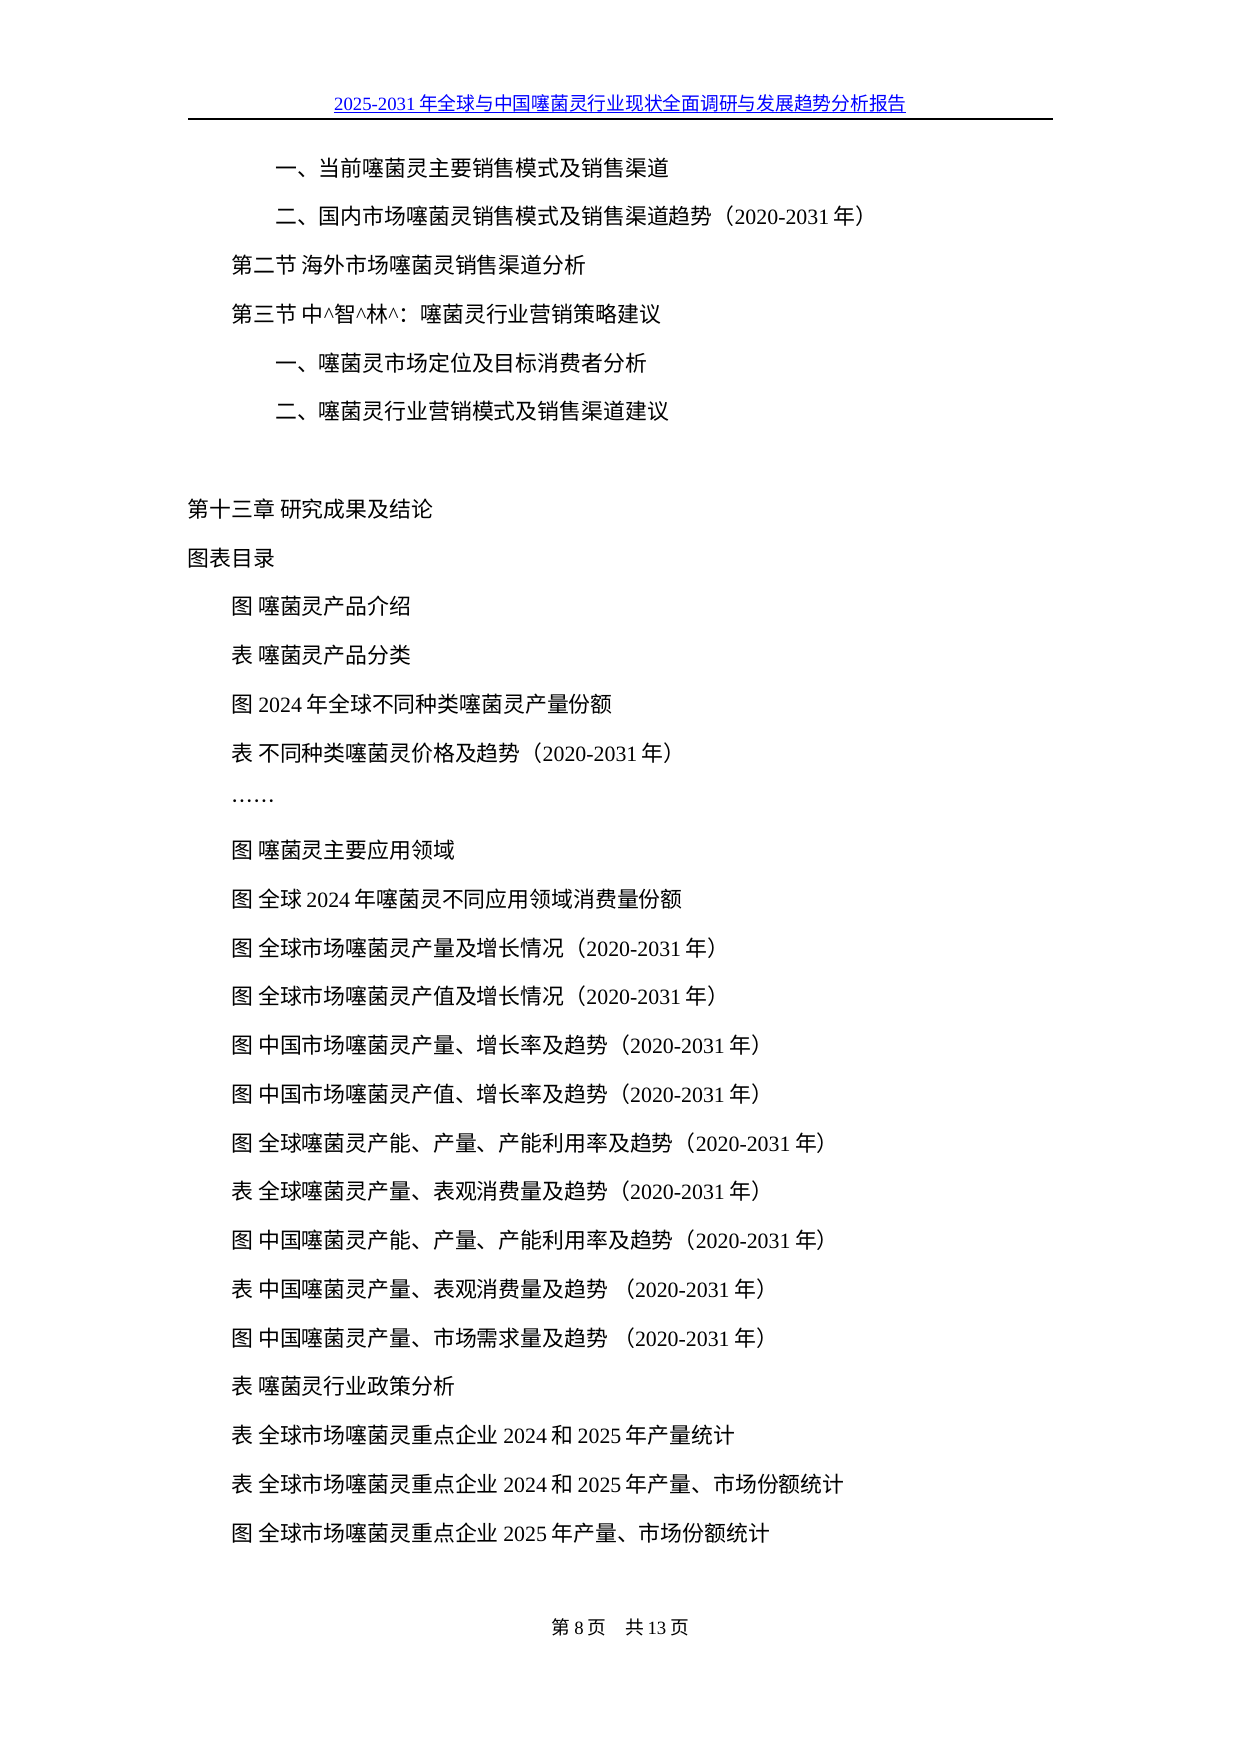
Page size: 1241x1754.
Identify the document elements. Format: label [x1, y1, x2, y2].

text [187, 150, 1053, 1548]
